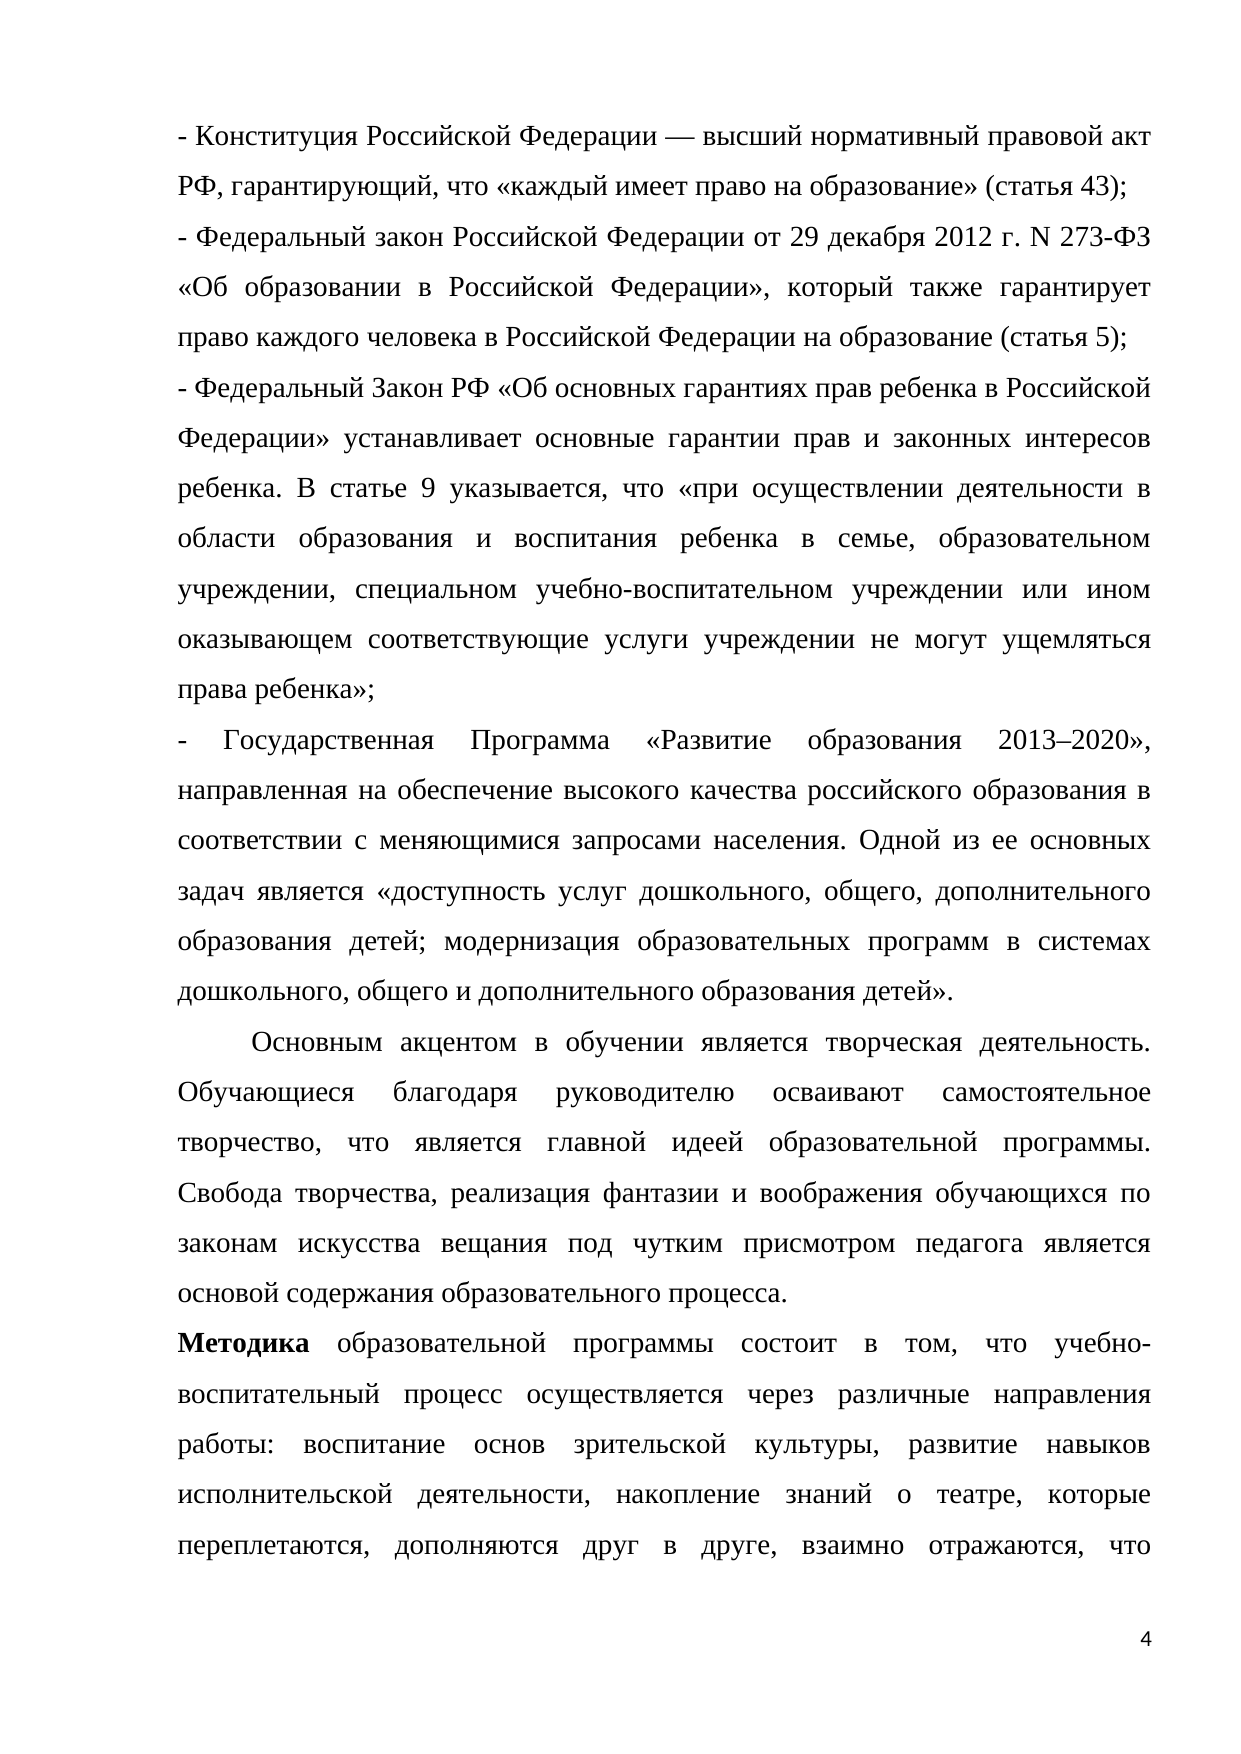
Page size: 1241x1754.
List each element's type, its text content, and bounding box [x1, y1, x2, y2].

text - Конституция Российской Федерации — высший нормативный правовой акт РФ, гарантирующий, что «каждый имеет право на образование» (статья 43); [177, 118, 1152, 202]
text - Федеральный Закон РФ «Об основных гарантиях прав ребенка в Российской Федерации» устанавливает основные гарантии прав и законных интересов ребенка. В статье 9 указывается, что «при осуществлении деятельности в области образования и воспитания ребенка в семье, образовательном учреждении, специальном учебно-воспитательном учреждении или ином оказывающем соответствующие услуги учреждении не могут ущемляться права ребенка»; [177, 370, 1152, 705]
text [177, 1326, 1152, 1560]
text - Государственная Программа «Развитие образования 2013–2020», направленная на обеспечение высокого качества российского образования в соответствии с меняющимися запросами населения. Одной из ее основных задач является «доступность услуг дошкольного, общего, дополнительного образования детей; модернизация образовательных программ в системах дошкольного, общего и дополнительного образования детей». [177, 722, 1152, 1007]
text - Федеральный закон Российской Федерации от 29 декабря 2012 г. N 273-ФЗ «Об образовании в Российской Федерации», который также гарантирует право каждого человека в Российской Федерации на образование (статья 5); [177, 219, 1152, 353]
text Основным акцентом в обучении является творческая деятельность. Обучающиеся благодаря руководителю осваивают самостоятельное творчество, что является главной идеей образовательной программы. Свобода творчества, реализация фантазии и воображения обучающихся по законам искусства вещания под чутким присмотром педагога является основой содержания образовательного процесса. [177, 1024, 1152, 1309]
